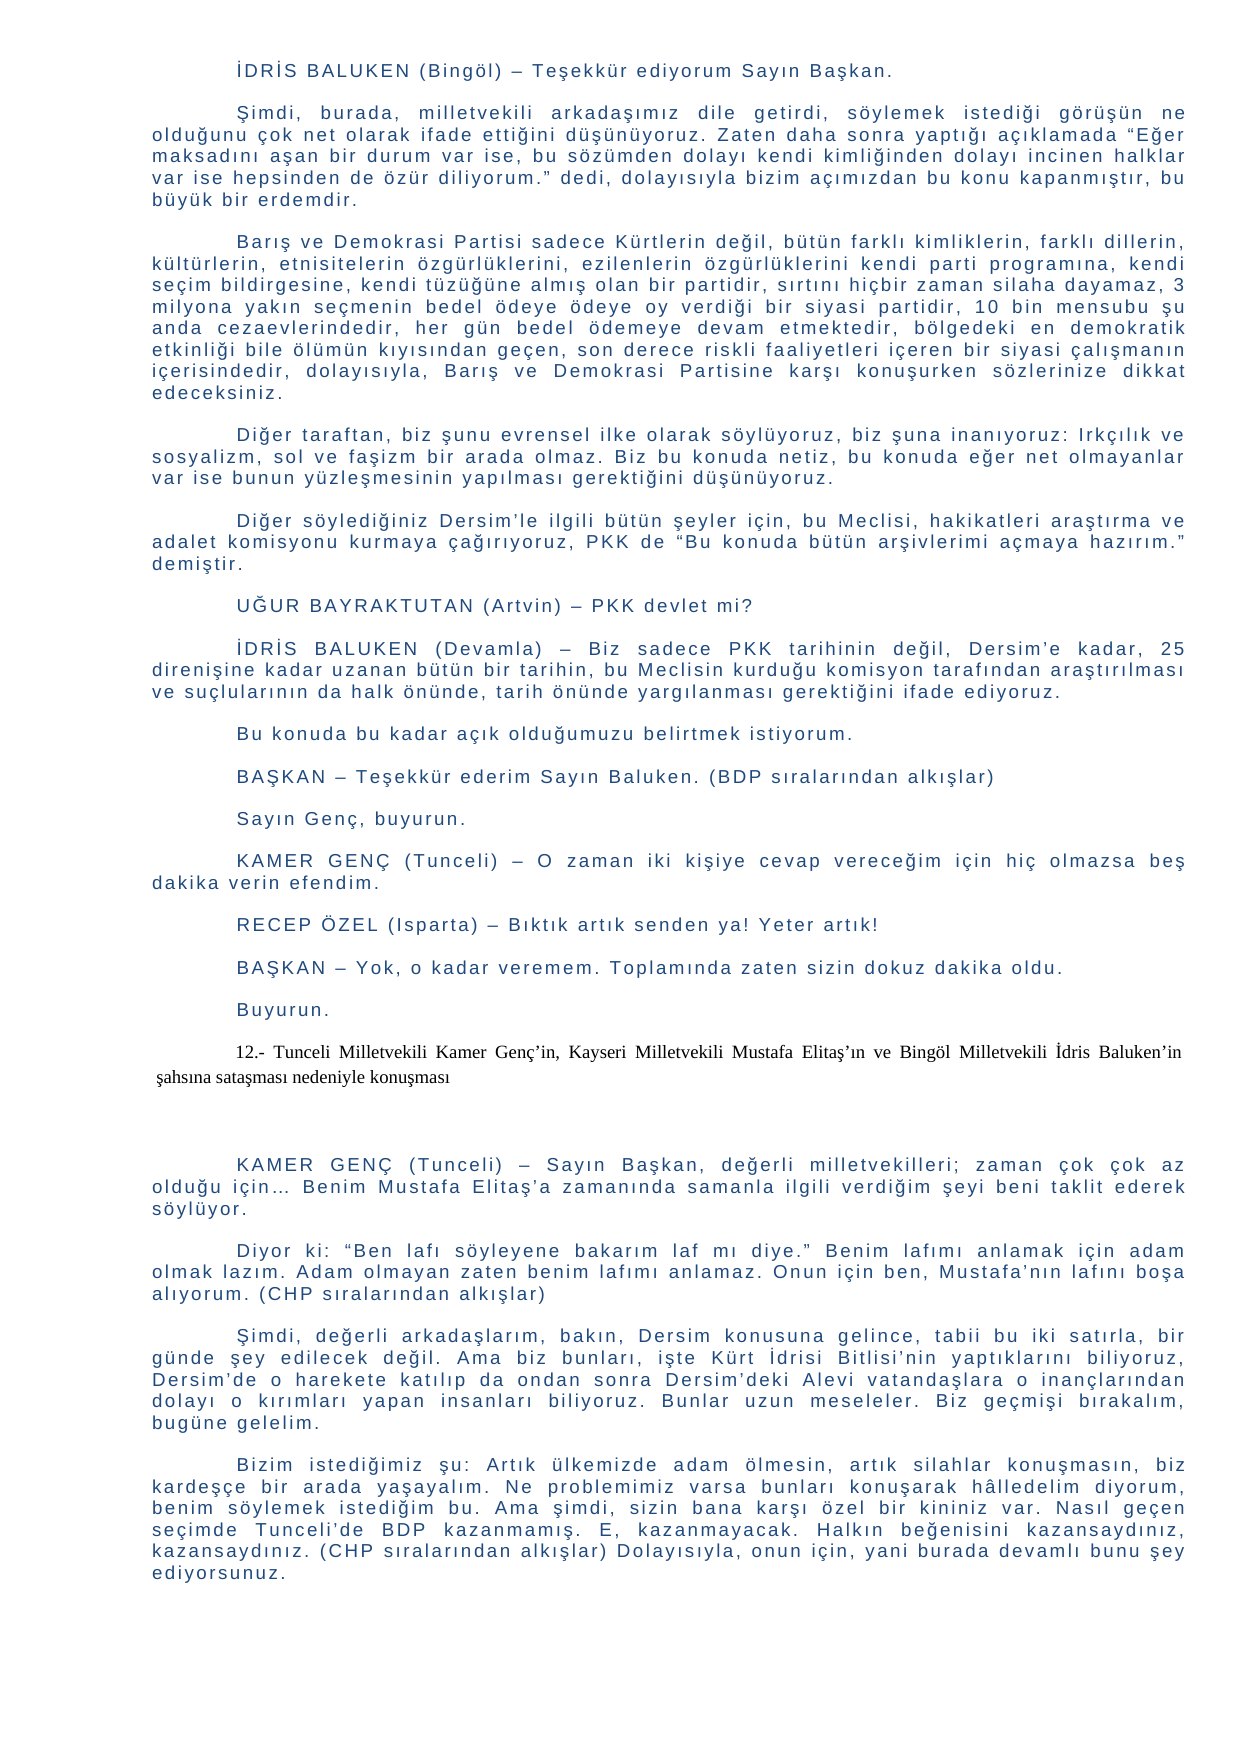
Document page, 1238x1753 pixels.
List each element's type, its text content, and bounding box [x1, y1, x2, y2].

text 12.- Tunceli Milletvekili Kamer Genç’in, Kayseri Milletvekili Mustafa Elitaş’ın ve Bingöl Milletvekili İdris Baluken’in şahsına sataşması nedeniyle konuşması [156, 1041, 1184, 1088]
text KAMER GENÇ (Tunceli) – Sayın Başkan, değerli milletvekilleri; zaman çok çok az olduğu için… Benim Mustafa Elitaş’a zamanında samanla ilgili verdiğim şeyi beni taklit ederek söylüyor. [152, 1154, 1186, 1219]
text Şimdi, değerli arkadaşlarım, bakın, Dersim konusuna gelince, tabii bu iki satırla, bir günde şey edilecek değil. Ama biz bunları, işte Kürt İdrisi Bitlisi’nin yaptıklarını biliyoruz, Dersim’de o harekete katılıp da ondan sonra Dersim’deki Alevi vatandaşlara o inançlarından dolayı o kırımları yapan insanları biliyoruz. Bunlar uzun meseleler. Biz geçmişi bırakalım, bugüne gelelim. [152, 1325, 1186, 1433]
text Diğer söylediğiniz Dersim’le ilgili bütün şeyler için, bu Meclisi, hakikatleri araştırma ve adalet komisyonu kurmaya çağırıyoruz, PKK de “Bu konuda bütün arşivlerimi açmaya hazırım.” demiştir. [152, 509, 1186, 574]
text UĞUR BAYRAKTUTAN (Artvin) – PKK devlet mi? [152, 595, 1186, 617]
text BAŞKAN – Teşekkür ederim Sayın Baluken. (BDP sıralarından alkışlar) [152, 765, 1186, 787]
text Diğer taraftan, biz şunu evrensel ilke olarak söylüyoruz, biz şuna inanıyoruz: Irkçılık ve sosyalizm, sol ve faşizm bir arada olmaz. Biz bu konuda netiz, bu konuda eğer net olmayanlar var ise bunun yüzleşmesinin yapılması gerektiğini düşünüyoruz. [152, 424, 1186, 489]
text BAŞKAN – Yok, o kadar veremem. Toplamında zaten sizin dokuz dakika oldu. [152, 957, 1186, 978]
text Bu konuda bu kadar açık olduğumuzu belirtmek istiyorum. [152, 723, 1186, 744]
text Şimdi, burada, milletvekili arkadaşımız dile getirdi, söylemek istediği görüşün ne olduğunu çok net olarak ifade ettiğini düşünüyoruz. Zaten daha sonra yaptığı açıklamada “Eğer maksadını aşan bir durum var ise, bu sözümden dolayı kendi kimliğinden dolayı incinen halklar var ise hepsinden de özür diliyorum.” dedi, dolayısıyla bizim açımızdan bu konu kapanmıştır, bu büyük bir erdemdir. [152, 102, 1186, 210]
text İDRİS BALUKEN (Bingöl) – Teşekkür ediyorum Sayın Başkan. [152, 60, 1186, 81]
text Buyurun. [152, 999, 1186, 1021]
text Diyor ki: “Ben lafı söyleyene bakarım laf mı diye.” Benim lafımı anlamak için adam olmak lazım. Adam olmayan zaten benim lafımı anlamaz. Onun için ben, Mustafa’nın lafını boşa alıyorum. (CHP sıralarından alkışlar) [152, 1240, 1186, 1304]
text İDRİS BALUKEN (Devamla) – Biz sadece PKK tarihinin değil, Dersim’e kadar, 25 direnişine kadar uzanan bütün bir tarihin, bu Meclisin kurduğu komisyon tarafından araştırılması ve suçlularının da halk önünde, tarih önünde yargılanması gerektiğini ifade ediyoruz. [152, 637, 1186, 702]
text Bizim istediğimiz şu: Artık ülkemizde adam ölmesin, artık silahlar konuşmasın, biz kardeşçe bir arada yaşayalım. Ne problemimiz varsa bunları konuşarak hâlledelim diyorum, benim söylemek istediğim bu. Ama şimdi, sizin bana karşı özel bir kininiz var. Nasıl geçen seçimde Tunceli’de BDP kazanmamış. E, kazanmayacak. Halkın beğenisini kazansaydınız, kazansaydınız. (CHP sıralarından alkışlar) Dolayısıyla, onun için, yani burada devamlı bunu şey ediyorsunuz. [152, 1454, 1186, 1583]
text Sayın Genç, buyurun. [152, 808, 1186, 829]
text RECEP ÖZEL (Isparta) – Bıktık artık senden ya! Yeter artık! [152, 914, 1186, 936]
text KAMER GENÇ (Tunceli) – O zaman iki kişiye cevap vereceğim için hiç olmazsa beş dakika verin efendim. [152, 850, 1186, 893]
text Barış ve Demokrasi Partisi sadece Kürtlerin değil, bütün farklı kimliklerin, farklı dillerin, kültürlerin, etnisitelerin özgürlüklerini, ezilenlerin özgürlüklerini kendi parti programına, kendi seçim bildirgesine, kendi tüzüğüne almış olan bir partidir, sırtını hiçbir zaman silaha dayamaz, 3 milyona yakın seçmenin bedel ödeye ödeye oy verdiği bir siyasi partidir, 10 bin mensubu şu anda cezaevlerindedir, her gün bedel ödemeye devam etmektedir, bölgedeki en demokratik etkinliği bile ölümün kıyısından geçen, son derece riskli faaliyetleri içeren bir siyasi çalışmanın içerisindedir, dolayısıyla, Barış ve Demokrasi Partisine karşı konuşurken sözlerinize dikkat edeceksiniz. [152, 231, 1186, 403]
